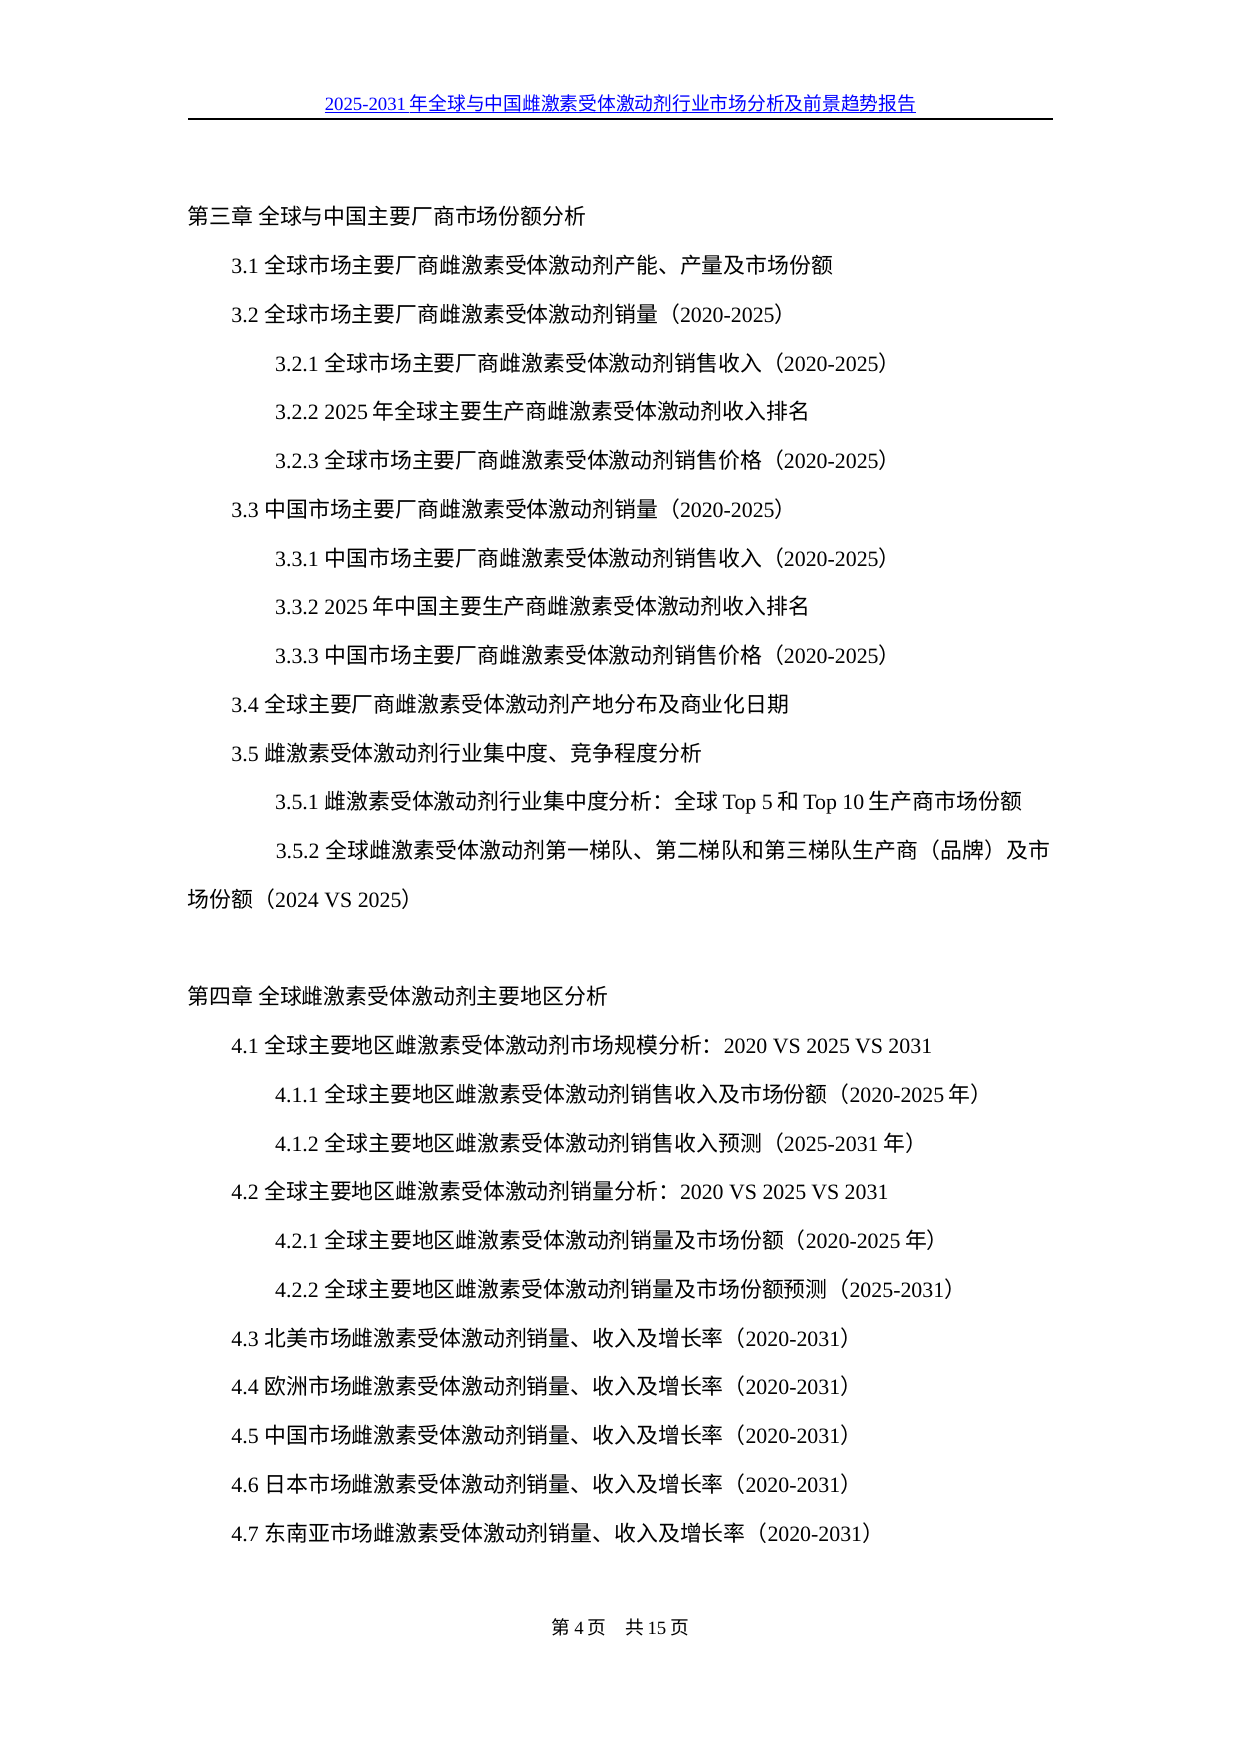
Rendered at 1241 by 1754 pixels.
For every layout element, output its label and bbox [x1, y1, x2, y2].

text [187, 150, 1053, 1548]
